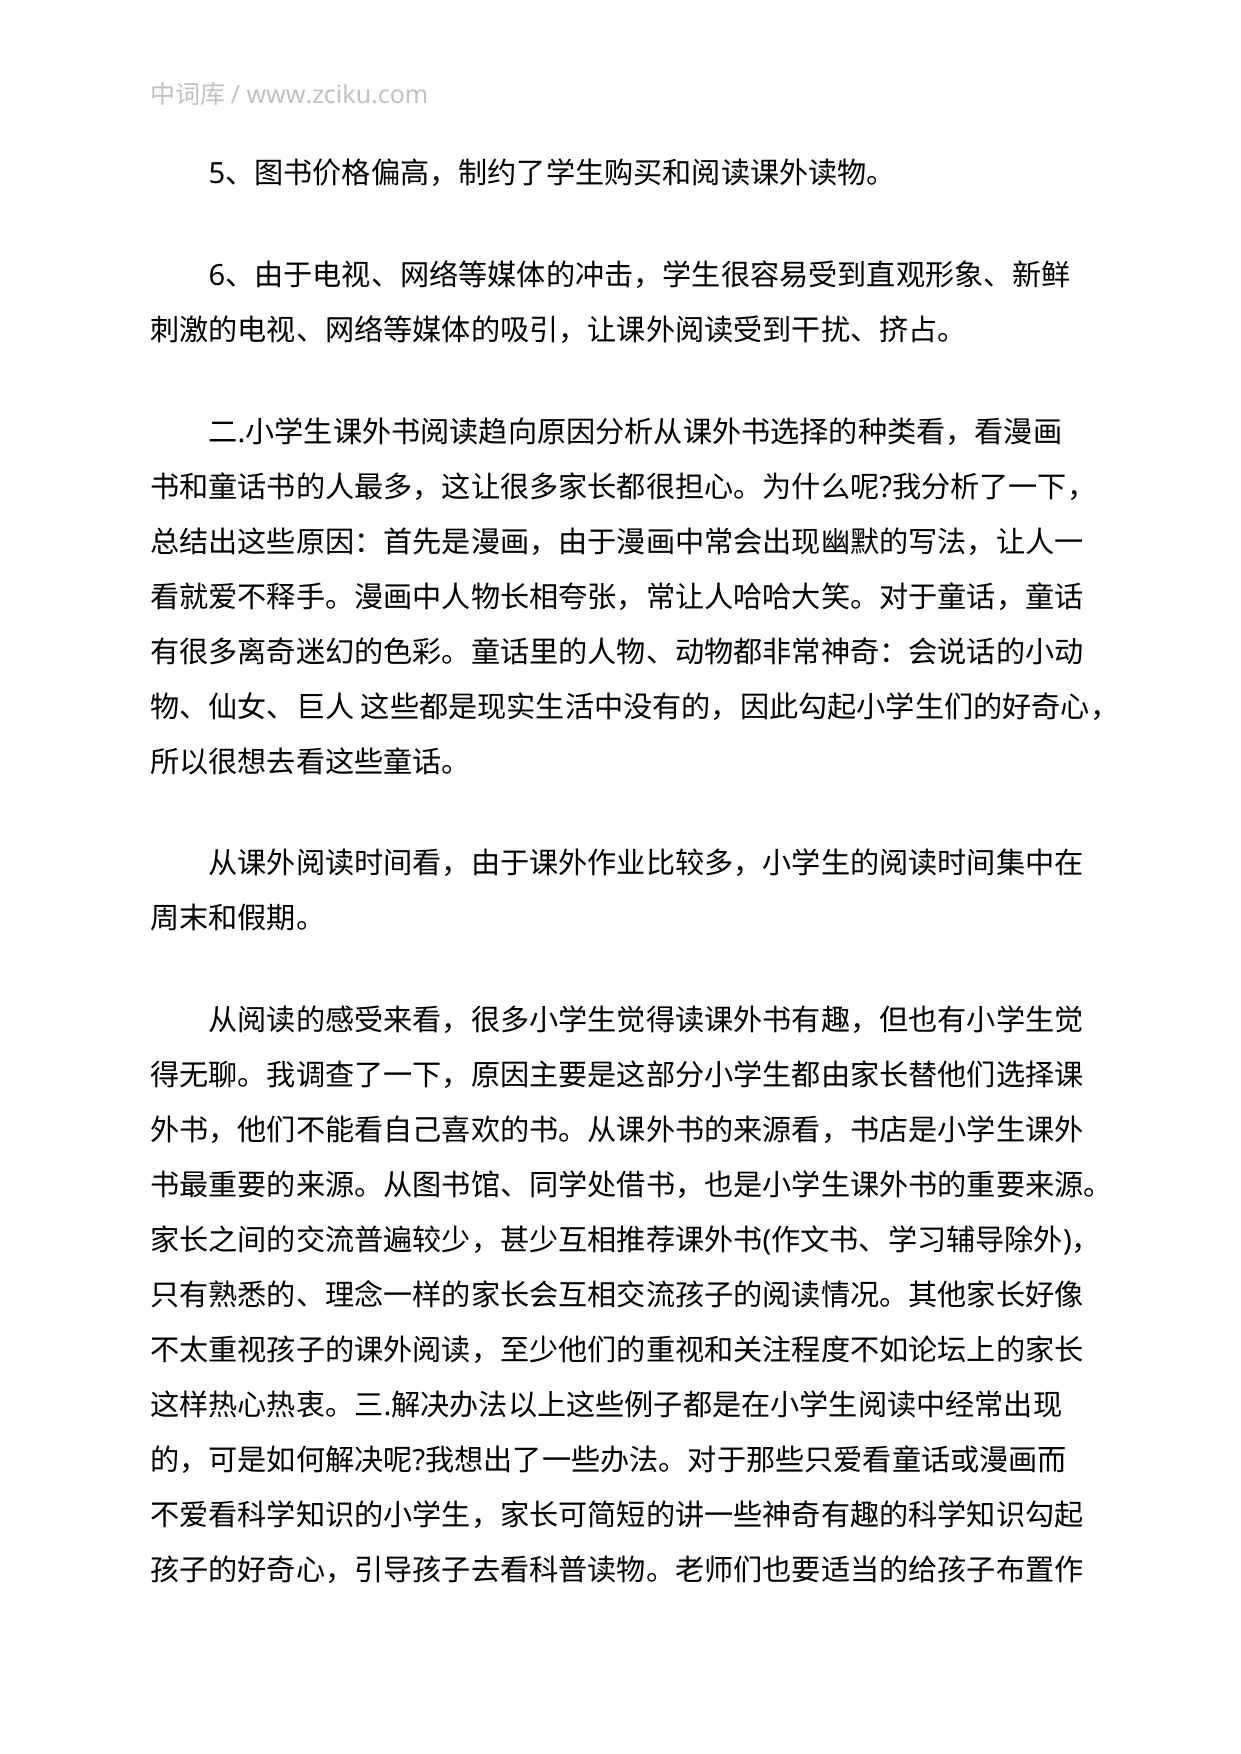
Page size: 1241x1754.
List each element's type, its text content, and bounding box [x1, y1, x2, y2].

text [150, 997, 1090, 1588]
text 二.小学生课外书阅读趋向原因分析从课外书选择的种类看，看漫画书和童话书的人最多，这让很多家长都很担心。为什么呢?我分析了一下，总结出这些原因：首先是漫画，由于漫画中常会出现幽默的写法，让人一看就爱不释手。漫画中人物长相夸张，常让人哈哈大笑。对于童话，童话有很多离奇迷幻的色彩。童话里的人物、动物都非常神奇：会说话的小动物、仙女、巨人 这些都是现实生活中没有的，因此勾起小学生们的好奇心，所以很想去看这些童话。 [150, 409, 1090, 781]
text 6、由于电视、网络等媒体的冲击，学生很容易受到直观形象、新鲜刺激的电视、网络等媒体的吸引，让课外阅读受到干扰、挤占。 [150, 252, 1090, 349]
text 从课外阅读时间看，由于课外作业比较多，小学生的阅读时间集中在周末和假期。 [150, 840, 1090, 937]
text 5、图书价格偏高，制约了学生购买和阅读课外读物。 [150, 150, 1090, 192]
